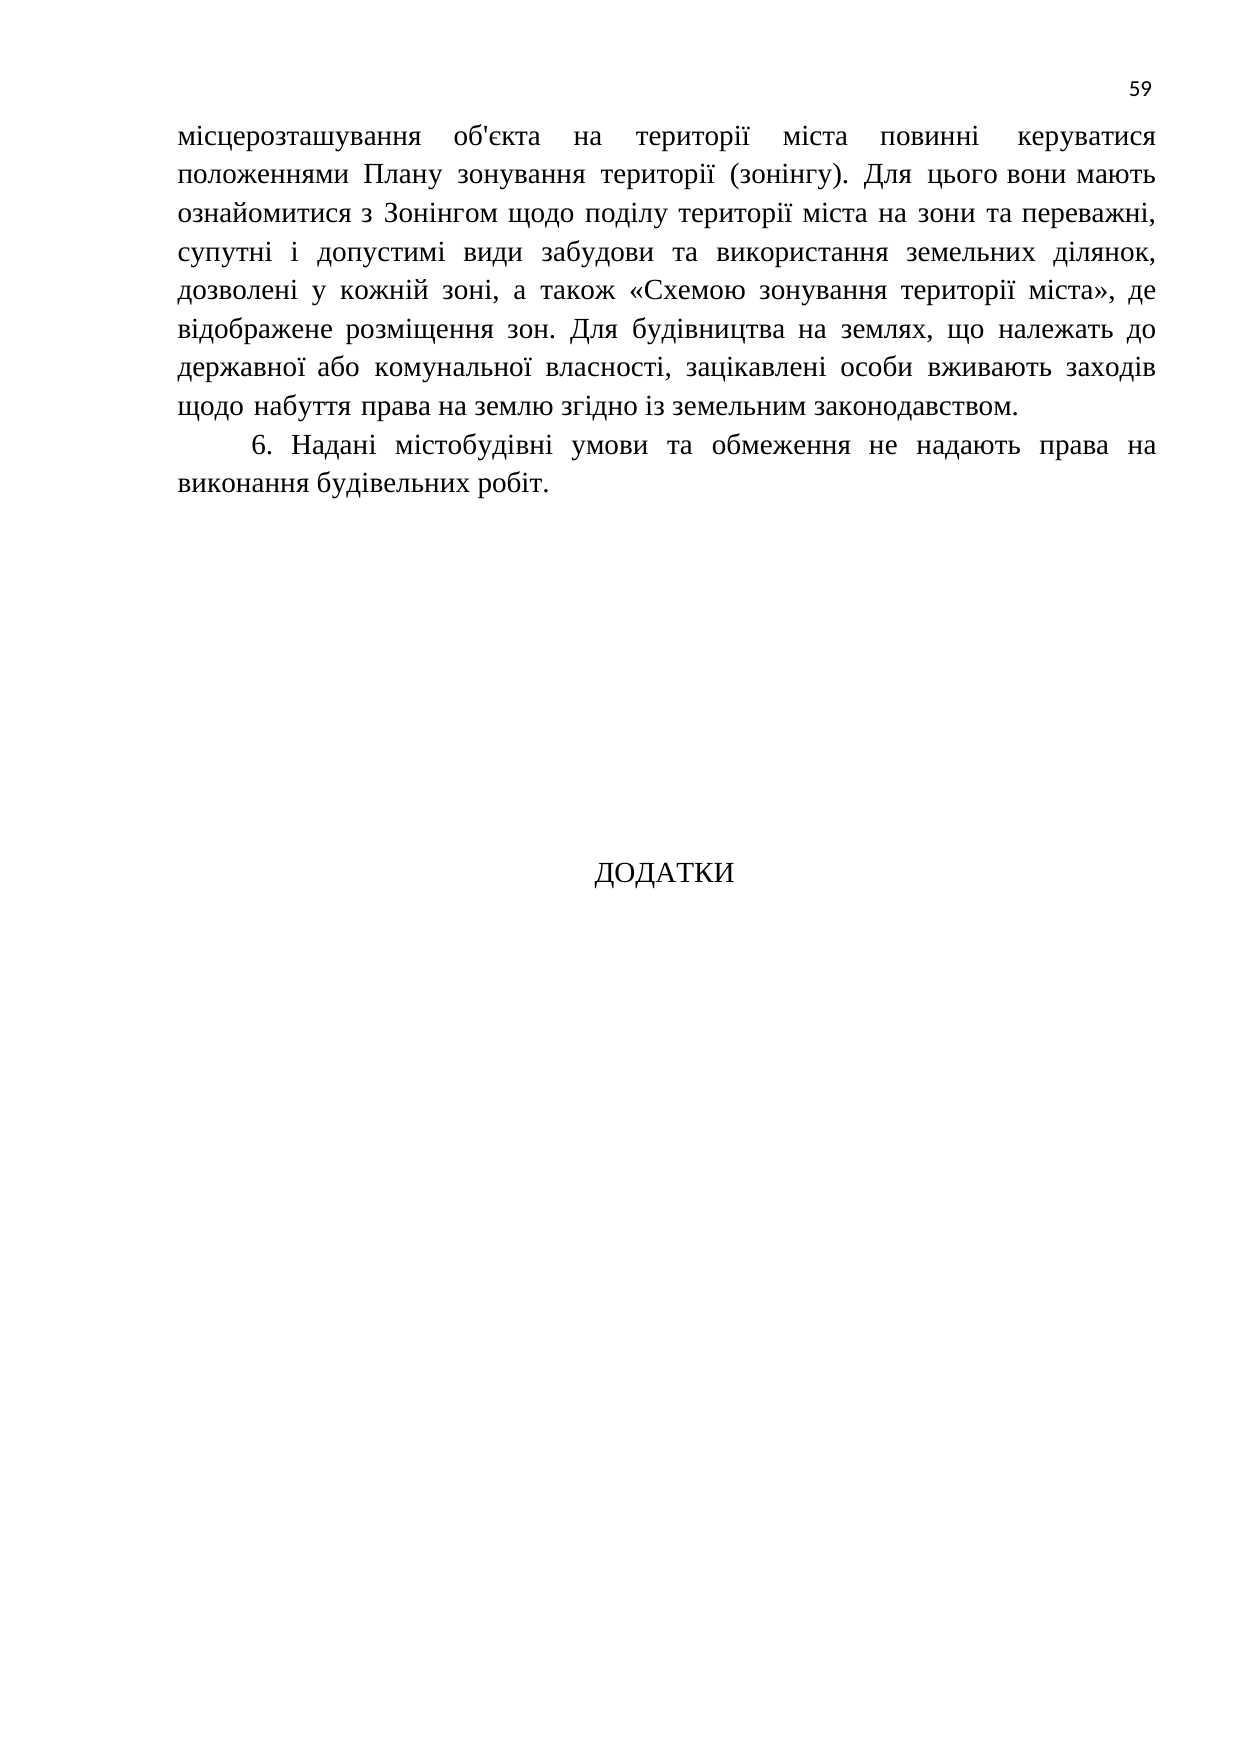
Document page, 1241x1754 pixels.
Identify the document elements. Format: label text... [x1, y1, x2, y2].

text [177, 118, 1156, 421]
text ДОДАТКИ [177, 855, 1152, 888]
text 6. Надані містобудівні умови та обмеження не надають права на виконання будівельних робіт. [177, 427, 1156, 499]
